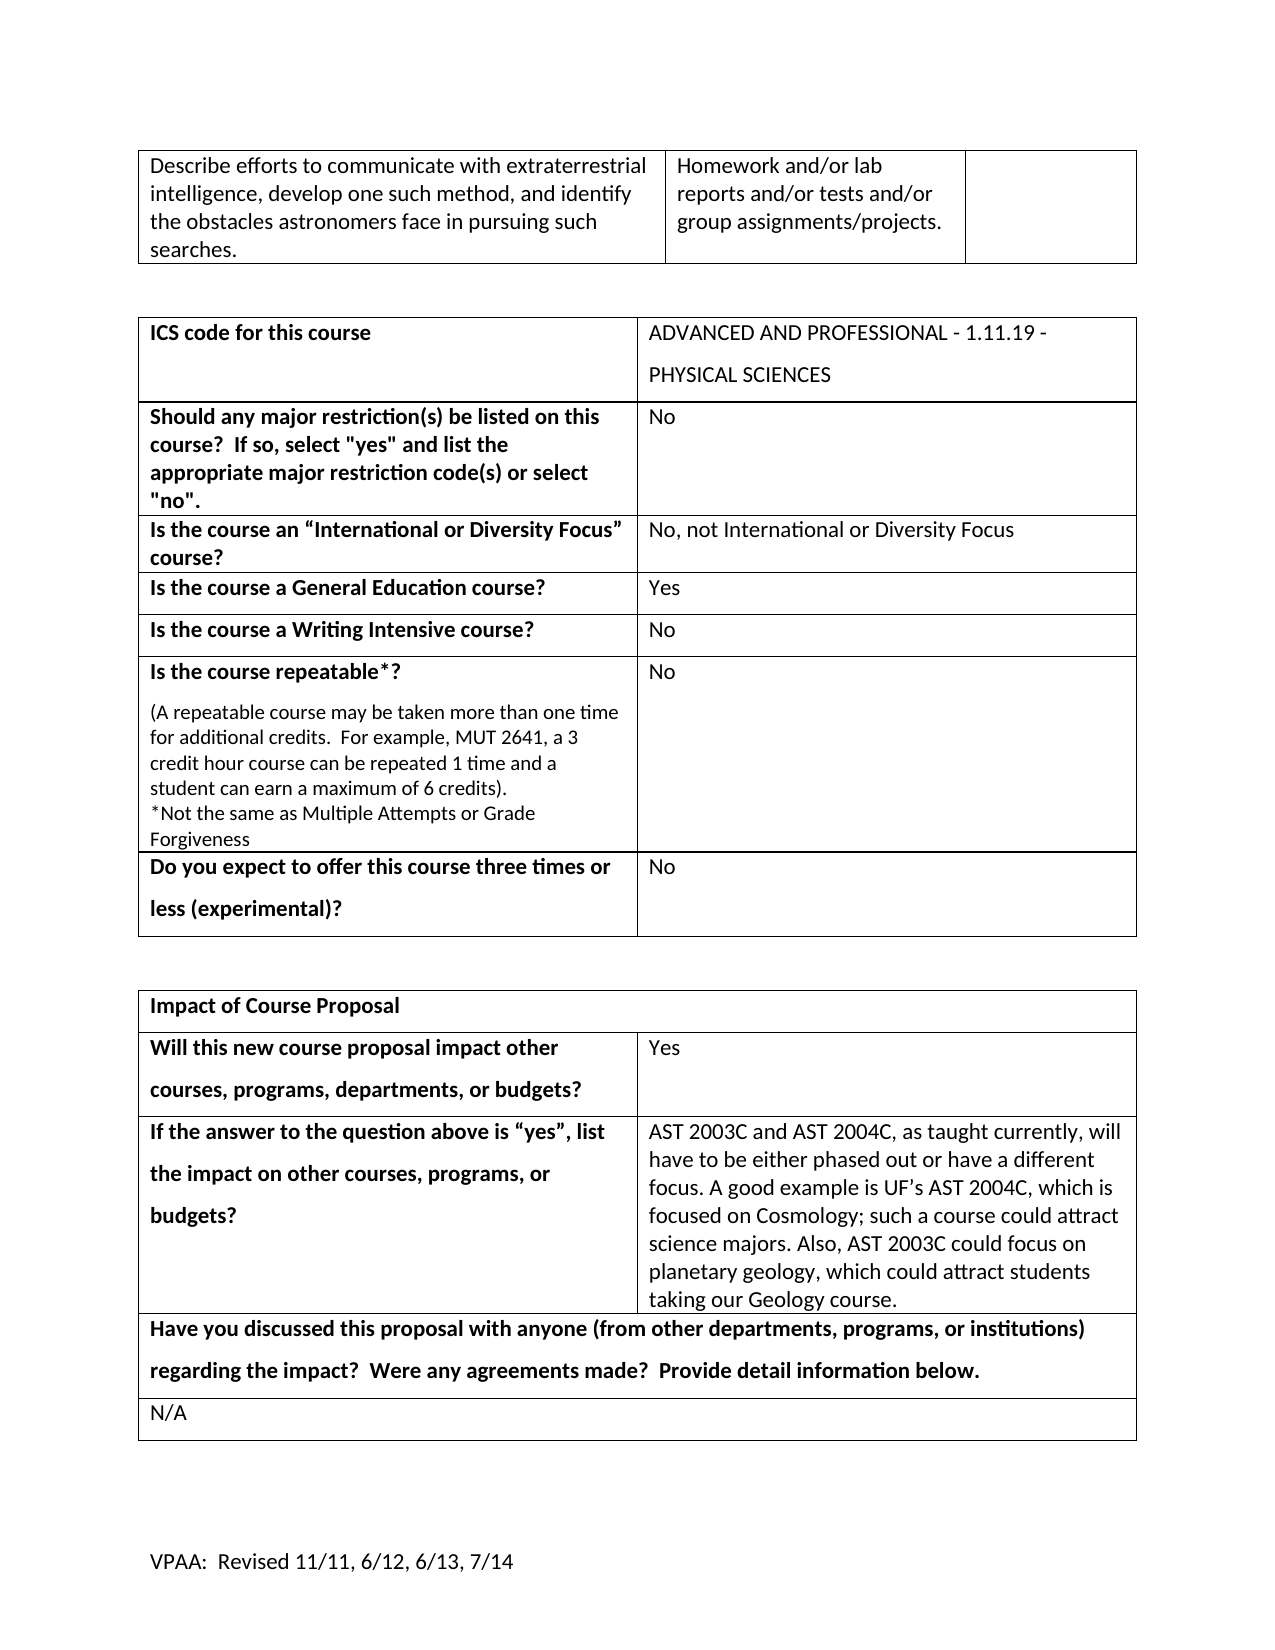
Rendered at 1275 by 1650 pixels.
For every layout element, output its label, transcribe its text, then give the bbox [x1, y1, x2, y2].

table_cell [638, 853, 1136, 936]
table_cell If the answer to the question above is “yes”, list the impact on other courses, programs, or budgets? [139, 1117, 637, 1313]
table_header Impact of Course Proposal [139, 991, 1136, 1032]
table_cell Should any major restriction(s) be listed on this course? If so, select "yes" and list the appropriate major restriction code(s) or select "no". [139, 403, 637, 514]
table_cell Will this new course proposal impact other courses, programs, departments, or budgets? [139, 1033, 637, 1116]
table_cell Have you discussed this proposal with anyone (from other departments, programs, or institutions) regarding the impact? Were any agreements made? Provide detail information below. [139, 1314, 1136, 1397]
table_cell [666, 151, 965, 263]
table_header ICS code for this course [139, 318, 637, 401]
table_cell Do you expect to offer this course three times or less (experimental)? [139, 853, 637, 936]
table_cell AST 2003C and AST 2004C, as taught currently, will have to be either phased out or have a different focus. A good example is UF’s AST 2004C, which is focused on Cosmology; such a course could attract science majors. Also, AST 2003C could focus on planetary geology, which could attract students taking our Geology course. [638, 1117, 1136, 1313]
table_cell N/A [139, 1399, 1136, 1439]
table_cell [638, 1033, 1136, 1116]
table_cell [638, 403, 1136, 514]
table_cell Is the course a General Education course? [139, 573, 637, 614]
table_cell [638, 657, 1136, 851]
table_header [638, 318, 1136, 401]
table_cell [966, 151, 1136, 263]
table_cell Is the course repeatable*? (A repeatable course may be taken more than one time for additional credits. For example, MUT 2641, a 3 credit hour course can be repeated 1 time and a student can earn a maximum of 6 credits). *Not the same as Multiple Attempts or Grade Forgiveness [139, 657, 637, 851]
table_cell Is the course a Writing Intensive course? [139, 615, 637, 656]
table_cell Is the course an “International or Diversity Focus” course? [139, 516, 637, 572]
table_cell Describe efforts to communicate with extraterrestrial intelligence, develop one such method, and identify the obstacles astronomers face in pursuing such searches. [139, 151, 665, 263]
